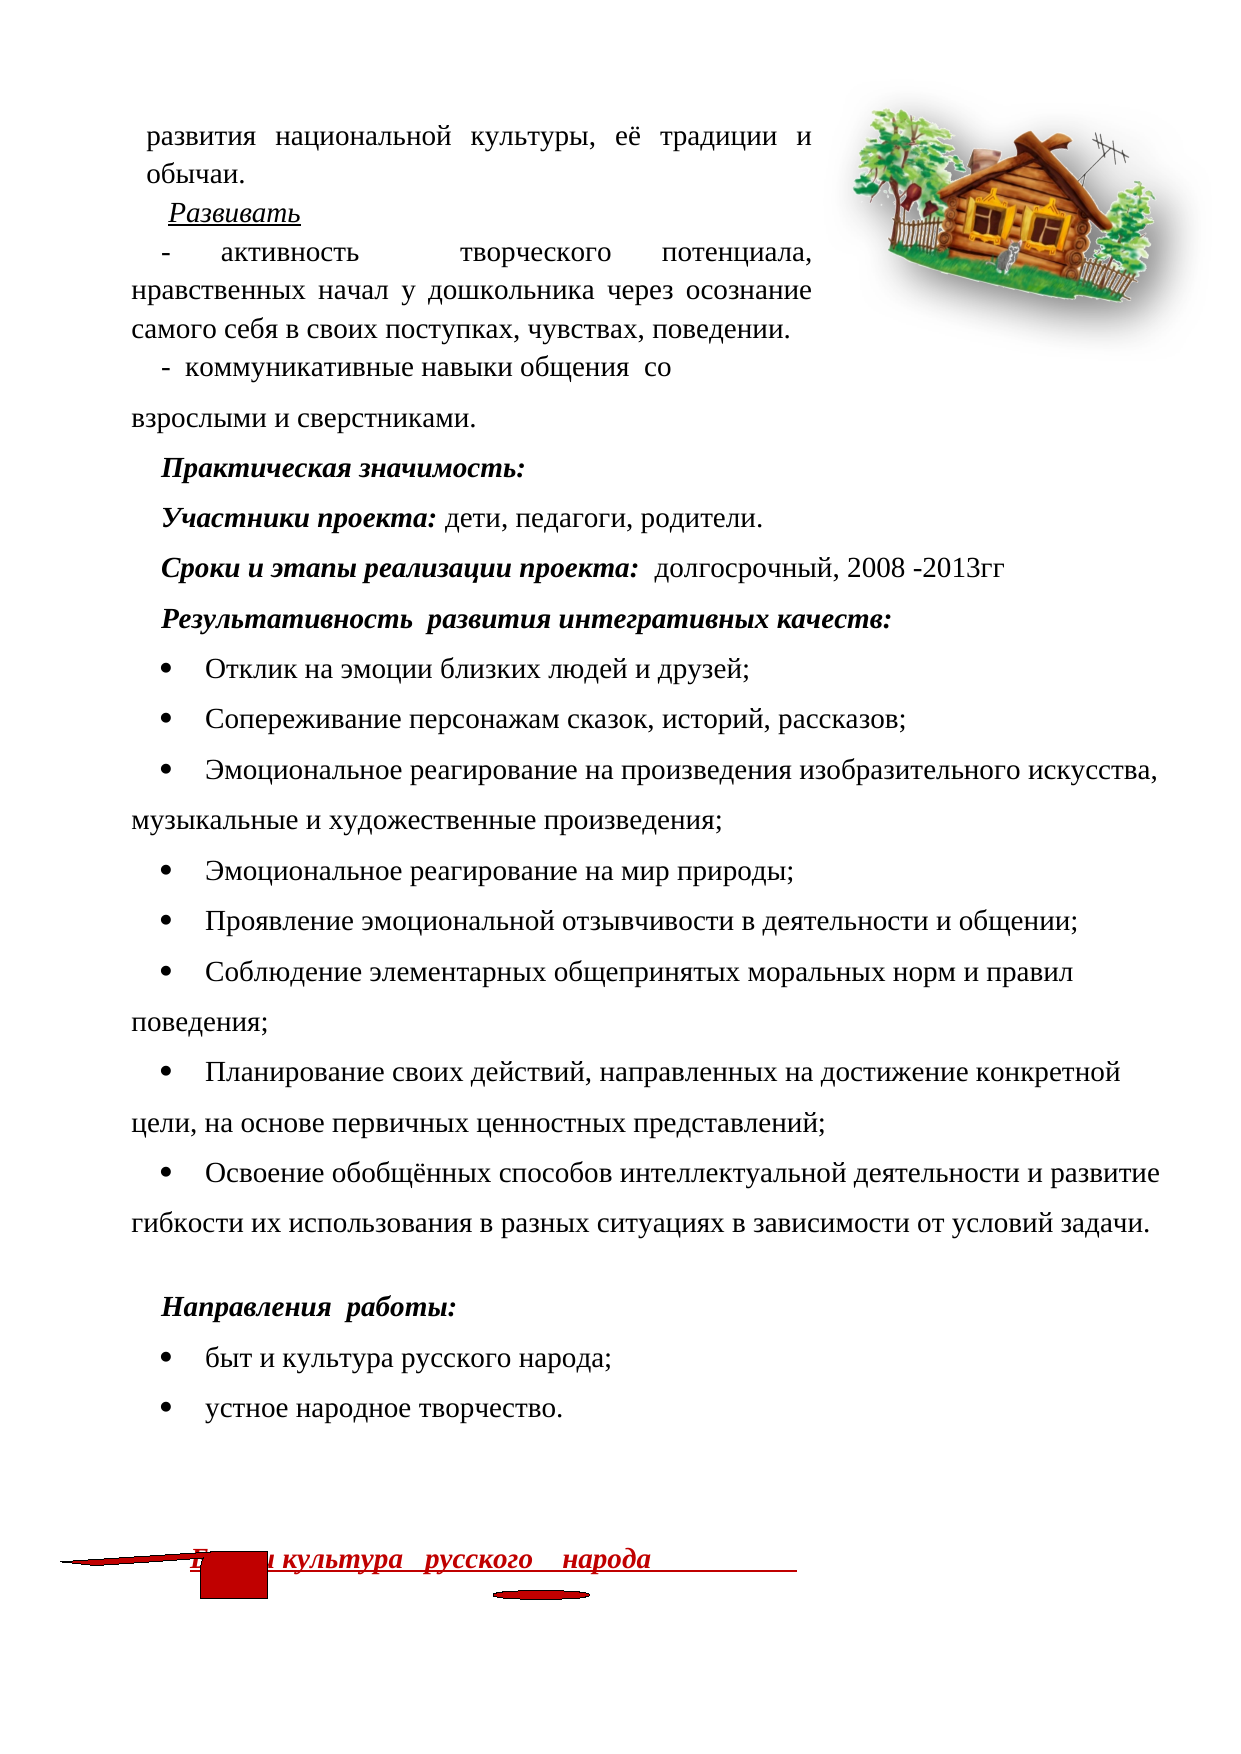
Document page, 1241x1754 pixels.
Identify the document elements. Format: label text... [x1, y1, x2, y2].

text - активность творческого потенциала, нравственных начал у дошкольника через осознание самого себя в своих поступках, чувствах, поведении. [131, 234, 981, 344]
list Соблюдение элементарных общепринятых моральных норм и правил поведения; [131, 954, 1181, 1038]
text Практическая значимость: [131, 450, 1181, 483]
list Проявление эмоциональной отзывчивости в деятельности и общении; [131, 903, 1181, 937]
list устное народное творчество. [131, 1390, 1181, 1424]
picture [821, 43, 1197, 341]
list быт и культура русского народа; [131, 1340, 1181, 1373]
text Участники проекта: дети, педагоги, родители. [131, 500, 1181, 534]
list Планирование своих действий, направленных на достижение конкретной цели, на основе первичных ценностных представлений; [131, 1054, 1181, 1138]
text Результативность развития интегративных качеств: [131, 601, 1181, 634]
text Сроки и этапы реализации проекта: долгосрочный, 2008 -2013гг [131, 551, 1181, 584]
list Эмоциональное реагирование на мир природы; [131, 853, 1181, 886]
text Развивать [131, 195, 821, 229]
list Сопереживание персонажам сказок, историй, рассказов; [131, 702, 1181, 735]
list Отклик на эмоции близких людей и друзей; [131, 651, 1181, 685]
list Эмоциональное реагирование на произведения изобразительного искусства, музыкальные и художественные произведения; [131, 752, 1181, 836]
list Освоение обобщённых способов интеллектуальной деятельности и развитие гибкости их использования в разных ситуациях в зависимости от условий задачи. [131, 1155, 1181, 1239]
text Быт и культура русского народа [131, 1541, 1181, 1575]
text - коммуникативные навыки общения со взрослыми и сверстниками. [131, 349, 1181, 433]
text Направления работы: [131, 1289, 1181, 1323]
